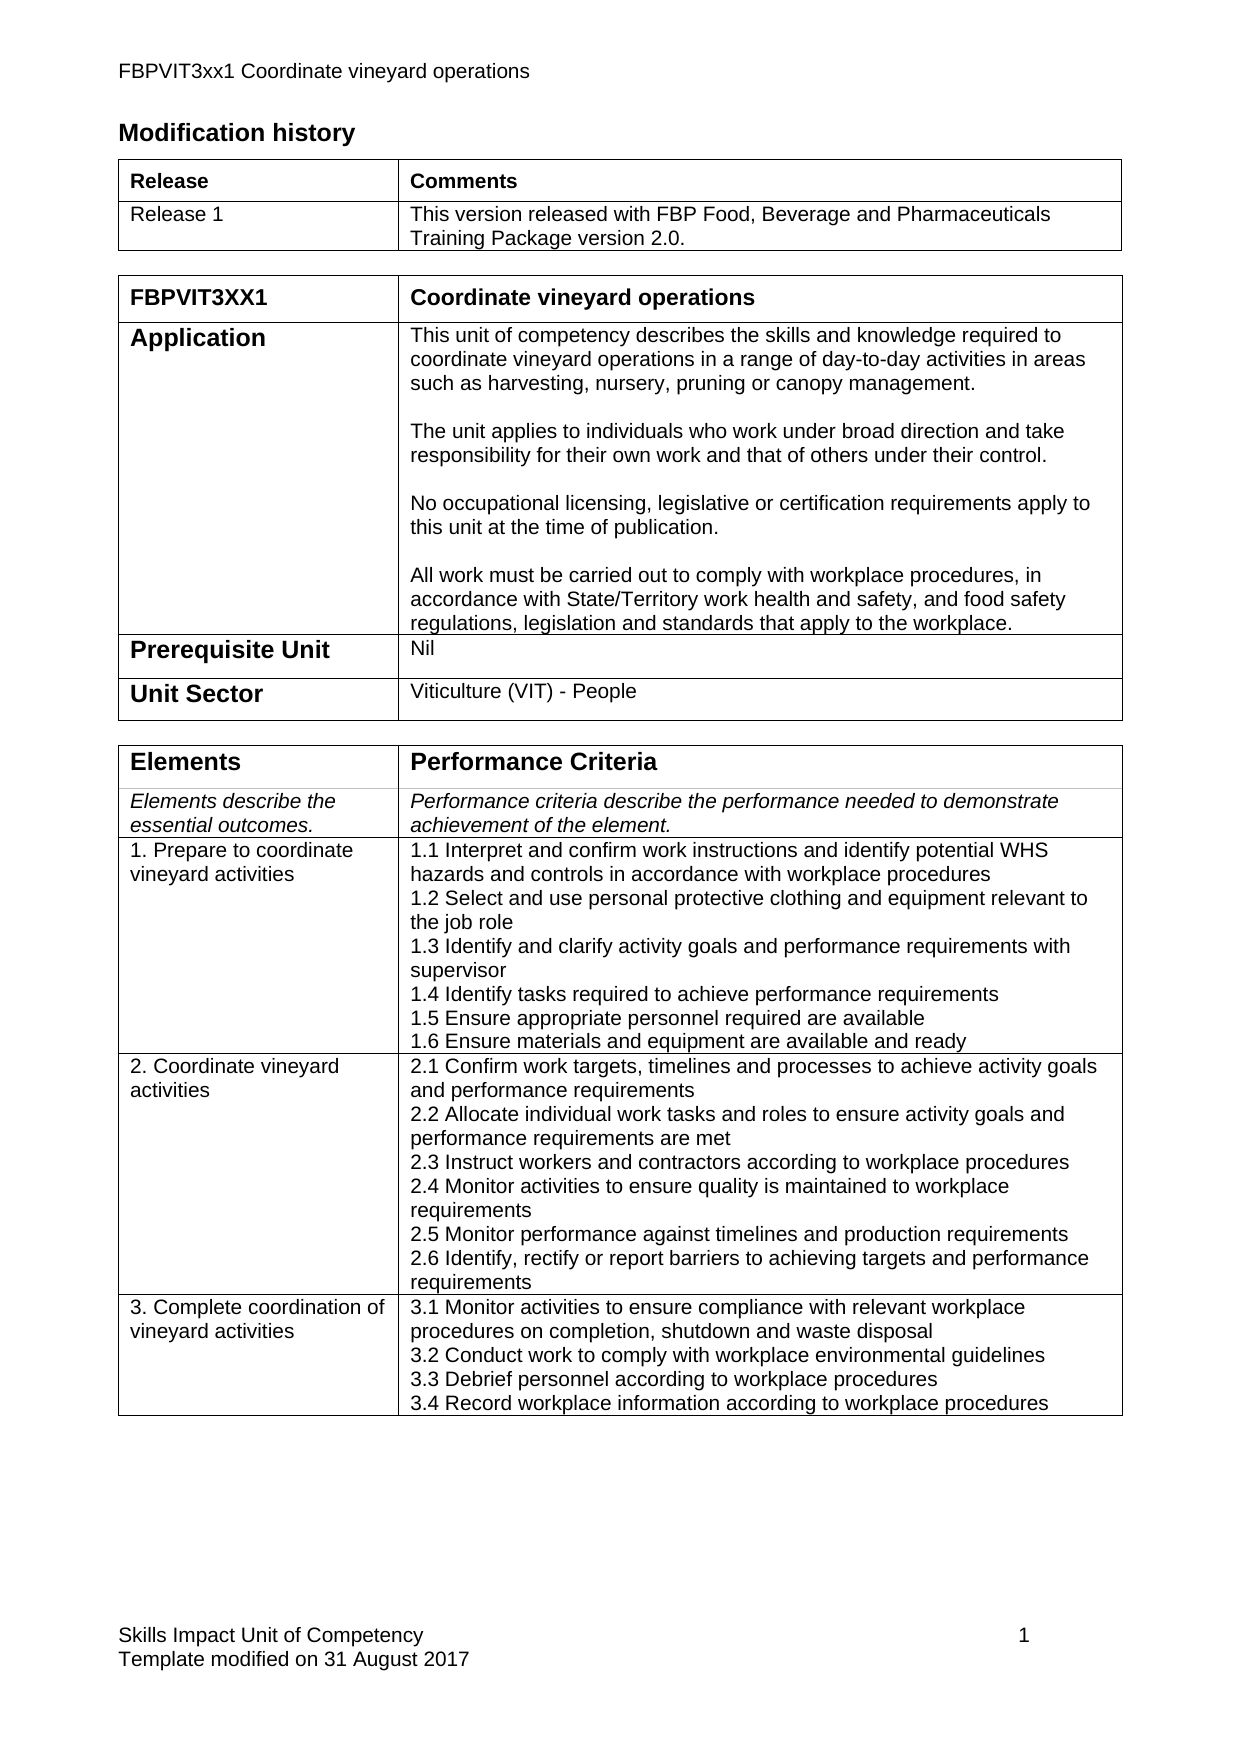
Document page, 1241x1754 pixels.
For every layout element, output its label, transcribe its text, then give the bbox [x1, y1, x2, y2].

table_cell 2. Coordinate vineyard activities [119, 1054, 398, 1294]
table_cell Elements describe the essential outcomes. [119, 789, 398, 837]
table_cell Unit Sector [119, 679, 398, 720]
table_header FBPVIT3xx1 [119, 276, 398, 322]
table_cell 1.1 Interpret and confirm work instructions and identify potential WHS hazards and controls in accordance with workplace procedures 1.2 Select and use personal protective clothing and equipment relevant to the job role 1.3 Identify and clarify activity goals and performance requirements with supervisor 1.4 Identify tasks required to achieve performance requirements 1.5 Ensure appropriate personnel required are available 1.6 Ensure materials and equipment are available and ready [399, 838, 1122, 1053]
table_cell Release 1 [119, 202, 398, 250]
table_cell This unit of competency describes the skills and knowledge required to coordinate vineyard operations in a range of day-to-day activities in areas such as harvesting, nursery, pruning or canopy management. The unit applies to individuals who work under broad direction and take responsibility for their own work and that of others under their control. No occupational licensing, legislative or certification requirements apply to this unit at the time of publication. All work must be carried out to comply with workplace procedures, in accordance with State/Territory work health and safety, and food safety regulations, legislation and standards that apply to the workplace. [399, 323, 1122, 634]
table_cell Application [119, 323, 398, 634]
table_header Performance Criteria [399, 746, 1122, 788]
subtitle Modification history [118, 118, 1122, 147]
table_header Comments [399, 160, 1121, 201]
table_cell Prerequisite Unit [119, 635, 398, 678]
table_cell Performance criteria describe the performance needed to demonstrate achievement of the element. [399, 789, 1122, 837]
table_header Coordinate vineyard operations [399, 276, 1122, 322]
table_cell Viticulture (VIT) - People [399, 679, 1122, 720]
table_cell 2.1 Confirm work targets, timelines and processes to achieve activity goals and performance requirements 2.2 Allocate individual work tasks and roles to ensure activity goals and performance requirements are met 2.3 Instruct workers and contractors according to workplace procedures 2.4 Monitor activities to ensure quality is maintained to workplace requirements 2.5 Monitor performance against timelines and production requirements 2.6 Identify, rectify or report barriers to achieving targets and performance requirements [399, 1054, 1122, 1294]
table_header Release [119, 160, 398, 201]
table_cell Nil [399, 635, 1122, 678]
table_cell This version released with FBP Food, Beverage and Pharmaceuticals Training Package version 2.0. [399, 202, 1121, 250]
table_cell 3. Complete coordination of vineyard activities [119, 1295, 398, 1415]
table_cell 1. Prepare to coordinate vineyard activities [119, 838, 398, 1053]
table_cell 3.1 Monitor activities to ensure compliance with relevant workplace procedures on completion, shutdown and waste disposal 3.2 Conduct work to comply with workplace environmental guidelines 3.3 Debrief personnel according to workplace procedures 3.4 Record workplace information according to workplace procedures [399, 1295, 1122, 1415]
table_header Elements [119, 746, 398, 788]
